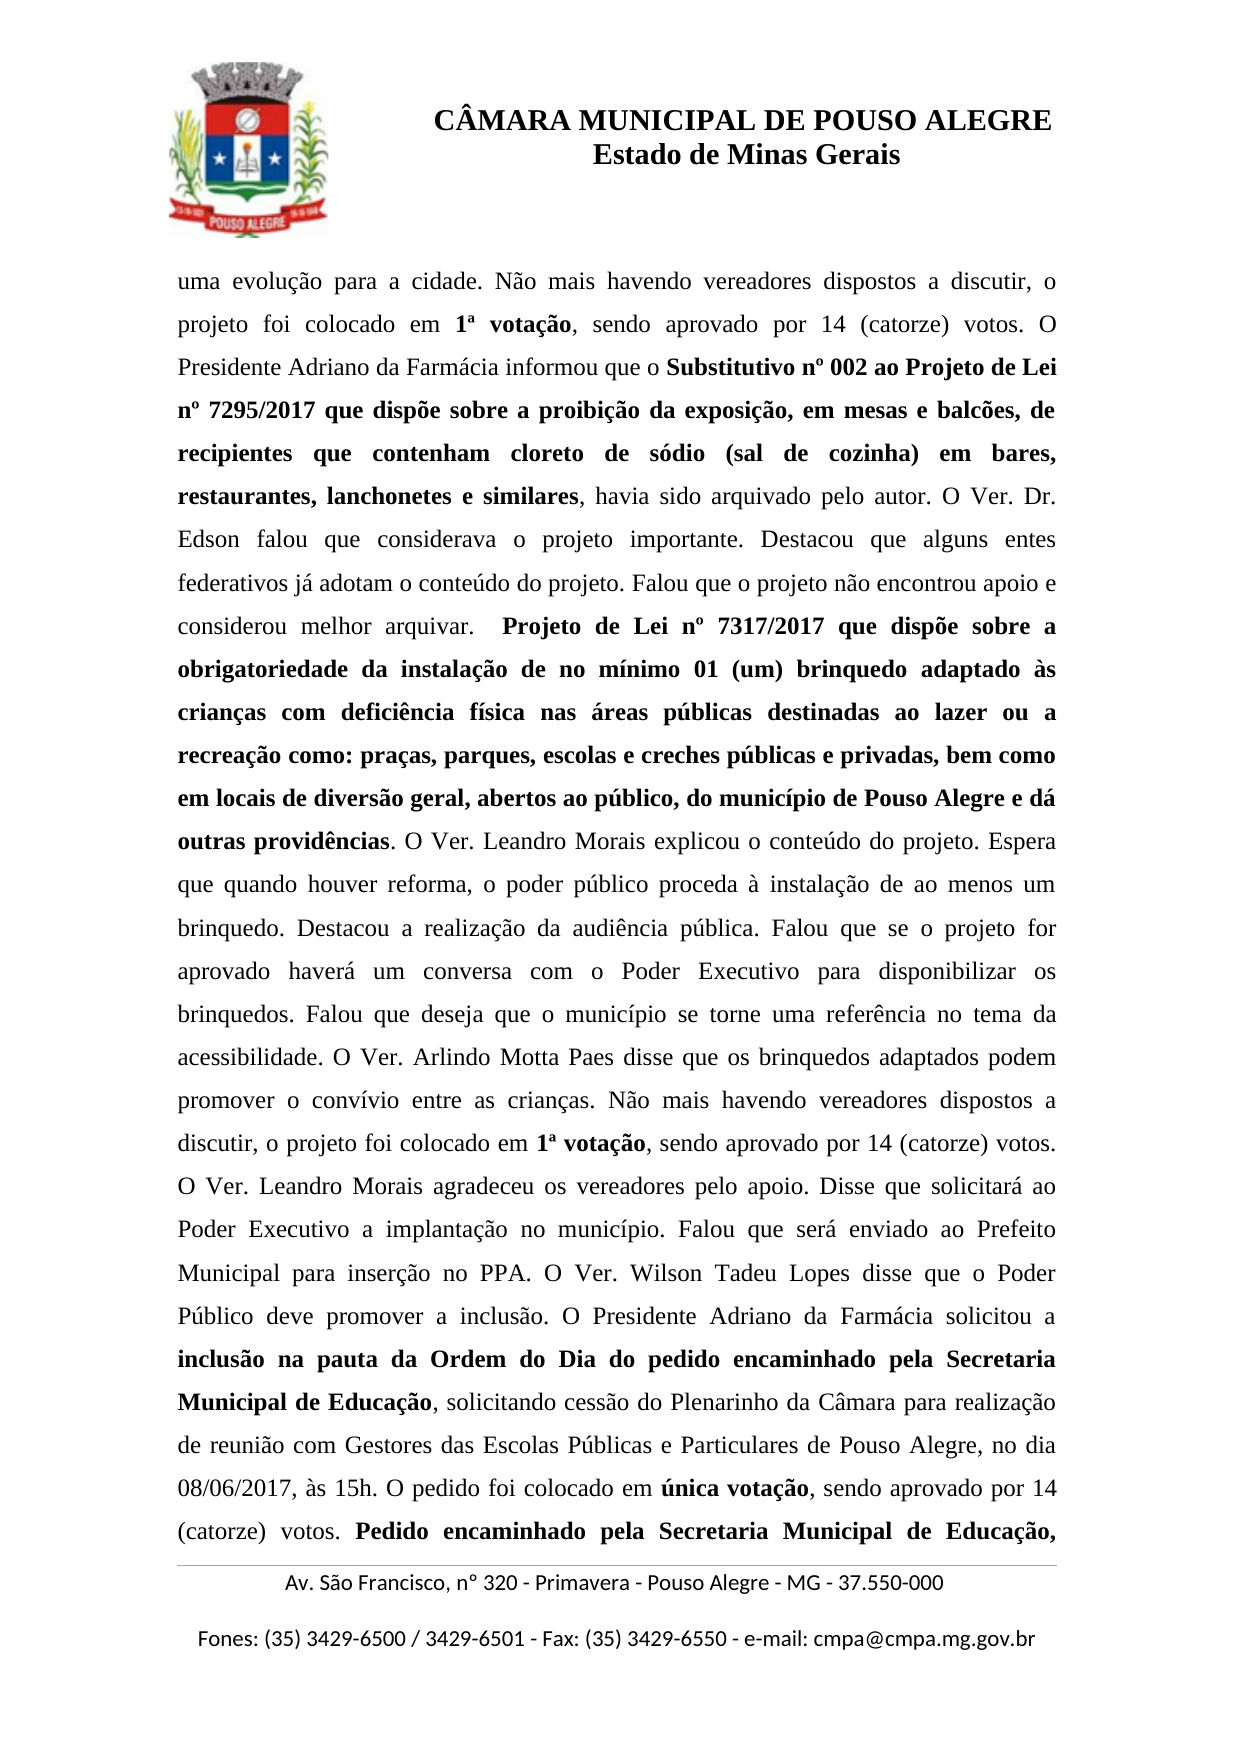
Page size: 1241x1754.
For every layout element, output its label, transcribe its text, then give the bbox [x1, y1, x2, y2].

picture [168, 62, 329, 238]
